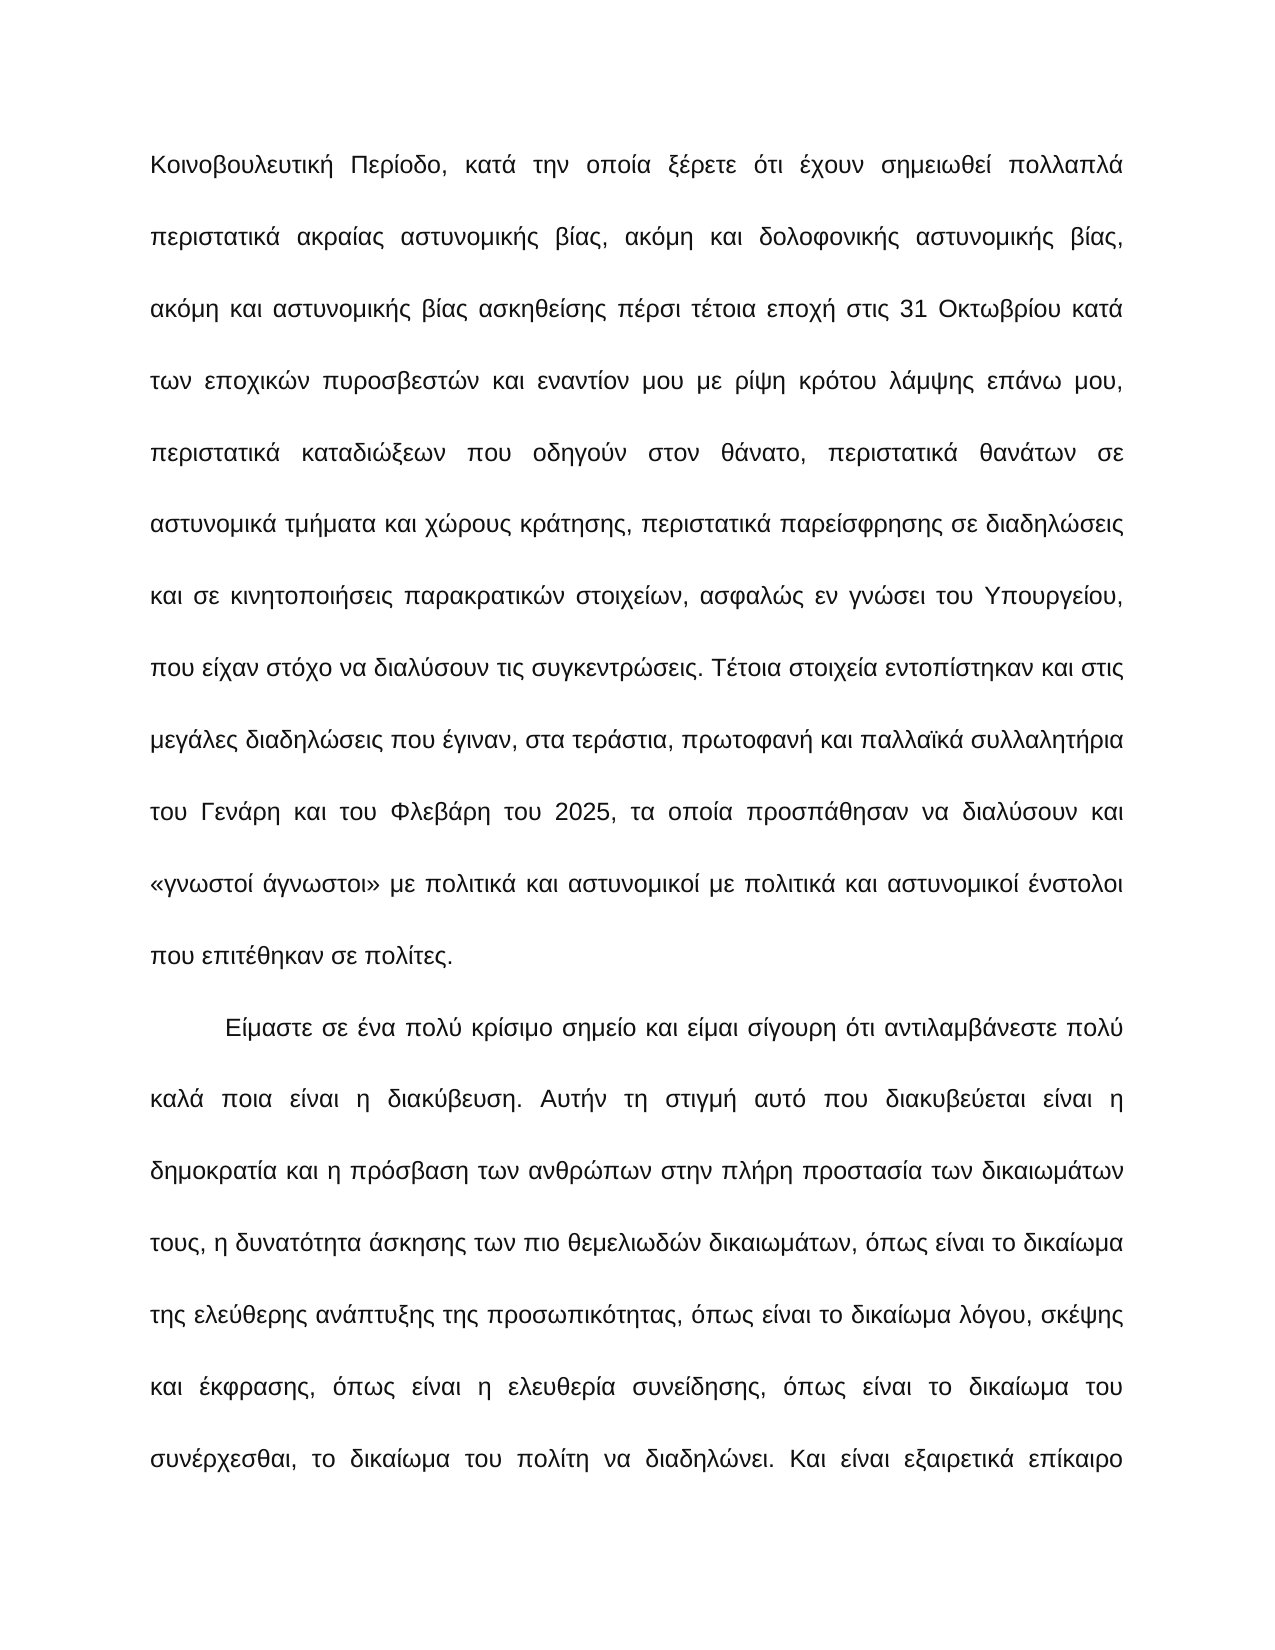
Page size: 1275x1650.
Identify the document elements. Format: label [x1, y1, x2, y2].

text [150, 150, 1125, 969]
text [150, 1012, 1125, 1472]
